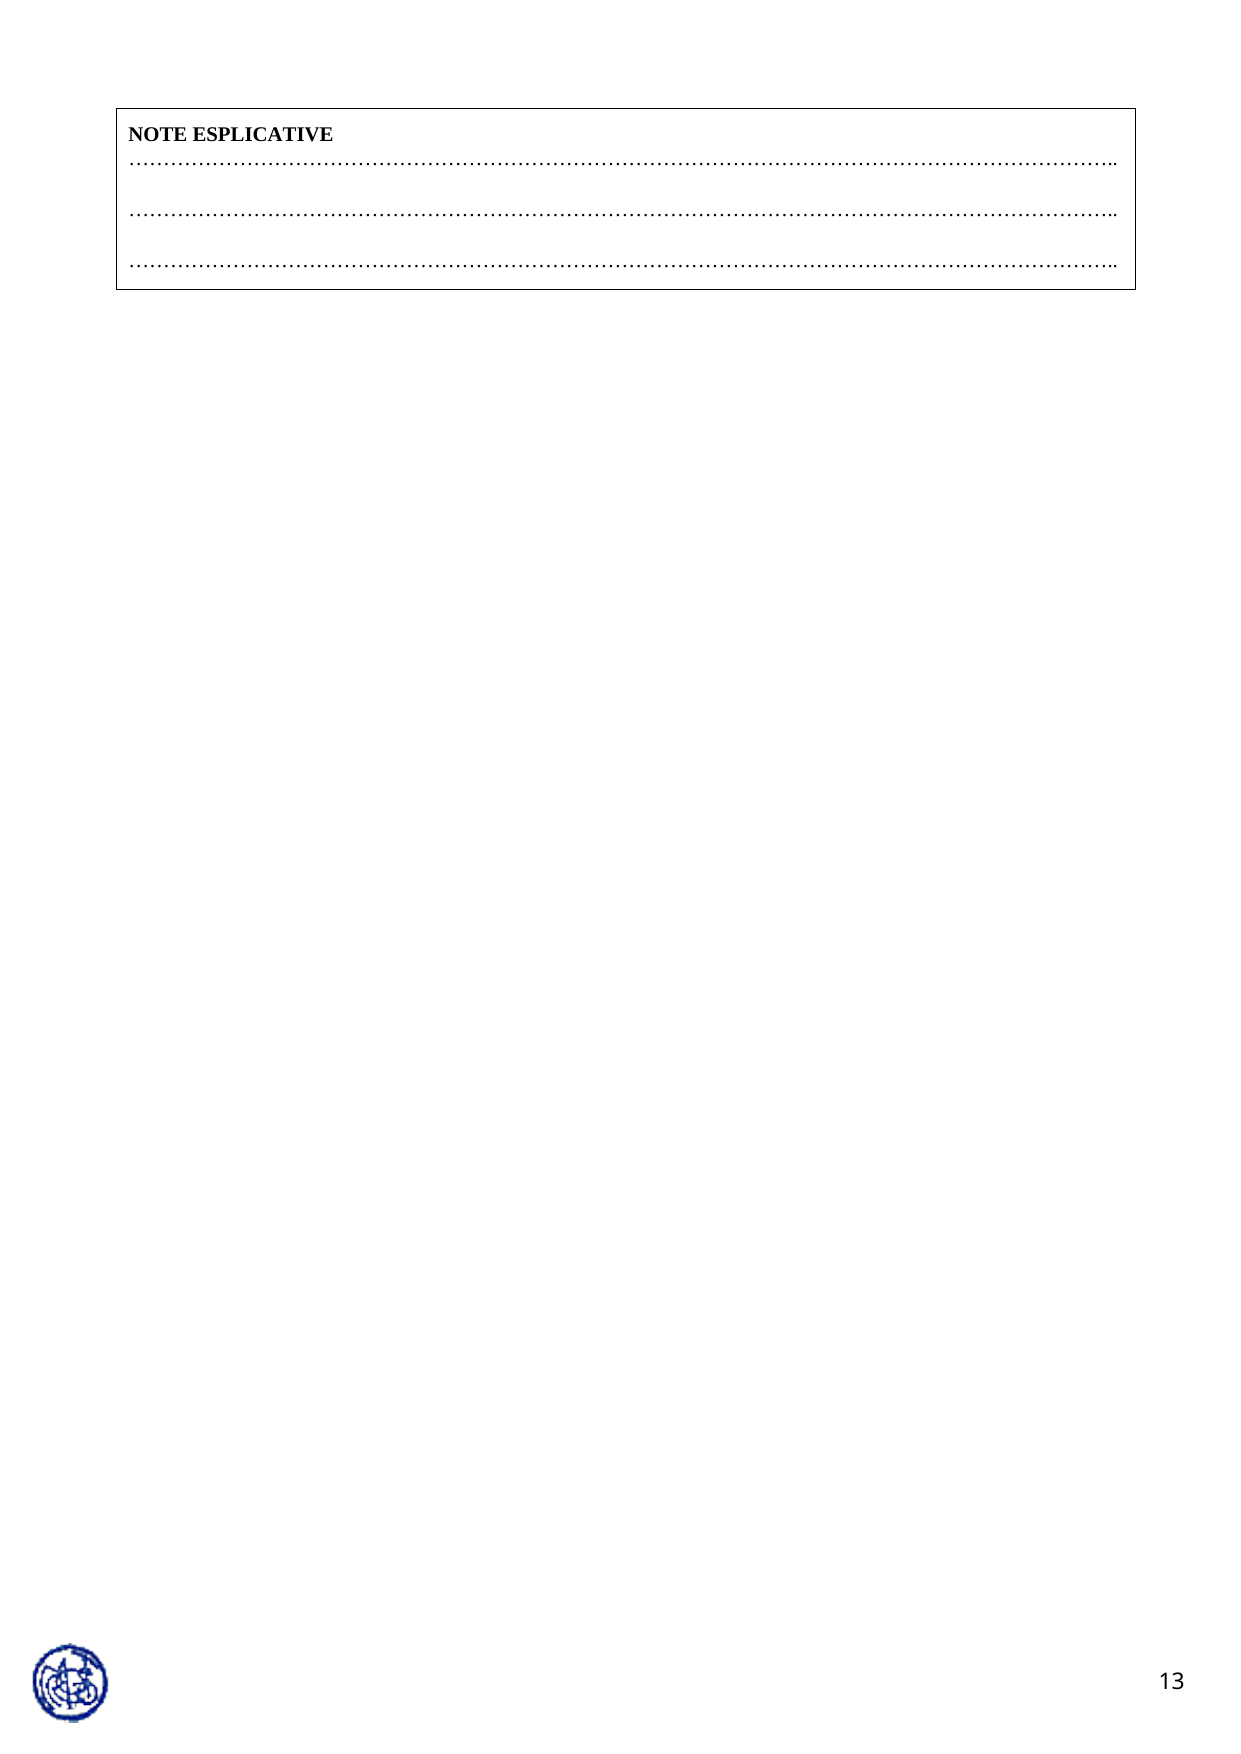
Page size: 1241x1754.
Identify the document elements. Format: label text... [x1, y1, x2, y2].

picture [31, 1643, 111, 1723]
table_cell NOTE ESPLICATIVE …………………………………………………………………………………………………………………………….. …………………………………………………………………………………………………………………………….. …………………………………………………………………………………………………………………………….. [117, 109, 1135, 289]
